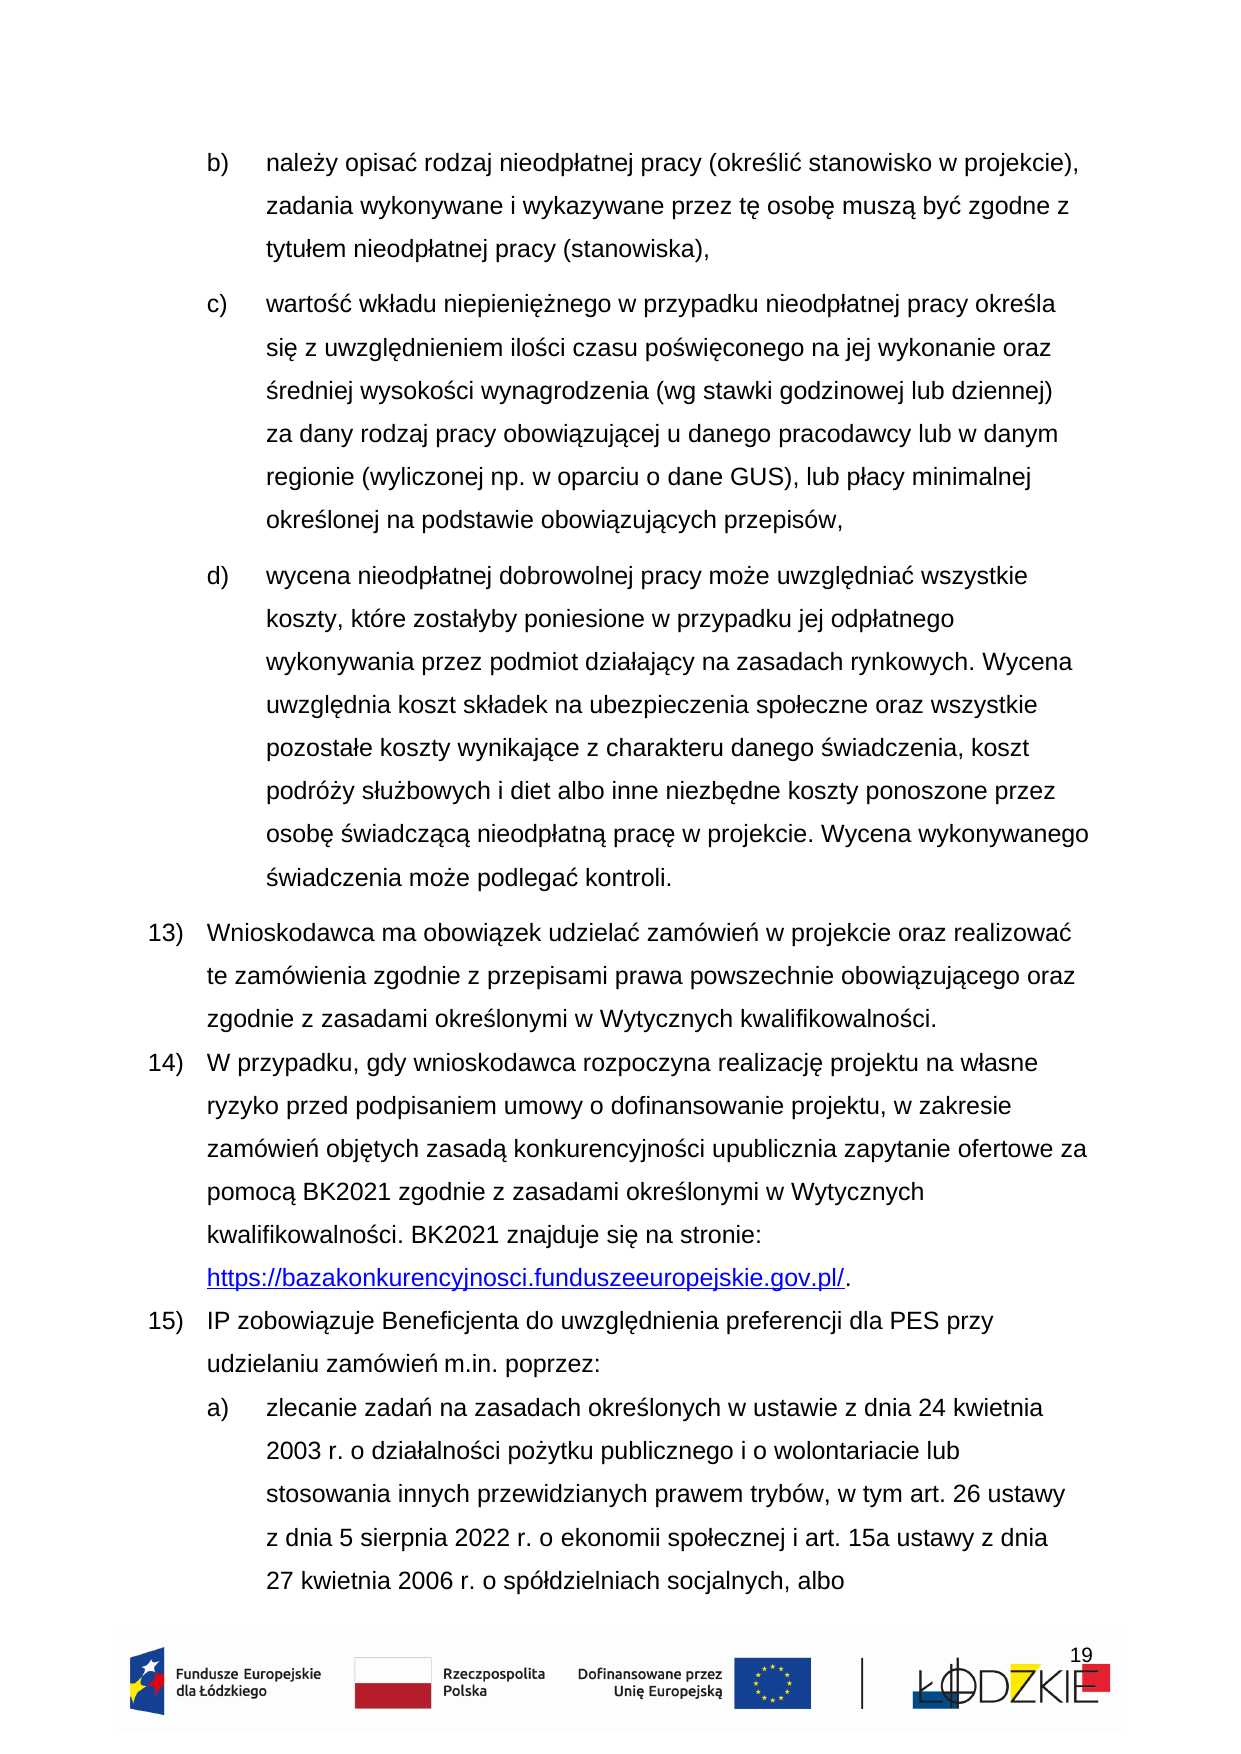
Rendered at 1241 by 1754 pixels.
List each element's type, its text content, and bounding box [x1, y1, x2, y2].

picture [113, 1630, 1127, 1732]
list IP zobowiązuje Beneficjenta do uwzględnienia preferencji dla PES przy udzielaniu zamówień m.in. poprzez: [148, 1306, 1093, 1379]
list zlecanie zadań na zasadach określonych w ustawie z dnia 24 kwietnia 2003 r. o działalności pożytku publicznego i o wolontariacie lub stosowania innych przewidzianych prawem trybów, w tym art. 26 ustawy z dnia 5 sierpnia 2022 r. o ekonomii społecznej i art. 15a ustawy z dnia 27 kwietnia 2006 r. o spółdzielniach socjalnych, albo [207, 1393, 1093, 1594]
list wycena nieodpłatnej dobrowolnej pracy może uwzględniać wszystkie koszty, które zostałyby poniesione w przypadku jej odpłatnego wykonywania przez podmiot działający na zasadach rynkowych. Wycena uwzględnia koszt składek na ubezpieczenia społeczne oraz wszystkie pozostałe koszty wynikające z charakteru danego świadczenia, koszt podróży służbowych i diet albo inne niezbędne koszty ponoszone przez osobę świadczącą nieodpłatną pracę w projekcie. Wycena wykonywanego świadczenia może podlegać kontroli. [207, 561, 1093, 891]
list należy opisać rodzaj nieodpłatnej pracy (określić stanowisko w projekcie), zadania wykonywane i wykazywane przez tę osobę muszą być zgodne z tytułem nieodpłatnej pracy (stanowiska), [207, 148, 1093, 263]
list W przypadku, gdy wnioskodawca rozpoczyna realizację projektu na własne ryzyko przed podpisaniem umowy o dofinansowanie projektu, w zakresie zamówień objętych zasadą konkurencyjności upublicznia zapytanie ofertowe za pomocą BK2021 zgodnie z zasadami określonymi w Wytycznych kwalifikowalności. BK2021 znajduje się na stronie: https://bazakonkurencyjnosci.funduszeeuropejskie.gov.pl/. [148, 1048, 1093, 1292]
list Wnioskodawca ma obowiązek udzielać zamówień w projekcie oraz realizować te zamówienia zgodnie z przepisami prawa powszechnie obowiązującego oraz zgodnie z zasadami określonymi w Wytycznych kwalifikowalności. [148, 918, 1093, 1033]
list wartość wkładu niepieniężnego w przypadku nieodpłatnej pracy określa się z uwzględnieniem ilości czasu poświęconego na jej wykonanie oraz średniej wysokości wynagrodzenia (wg stawki godzinowej lub dziennej) za dany rodzaj pracy obowiązującej u danego pracodawcy lub w danym regionie (wyliczonej np. w oparciu o dane GUS), lub płacy minimalnej określonej na podstawie obowiązujących przepisów, [207, 289, 1093, 534]
